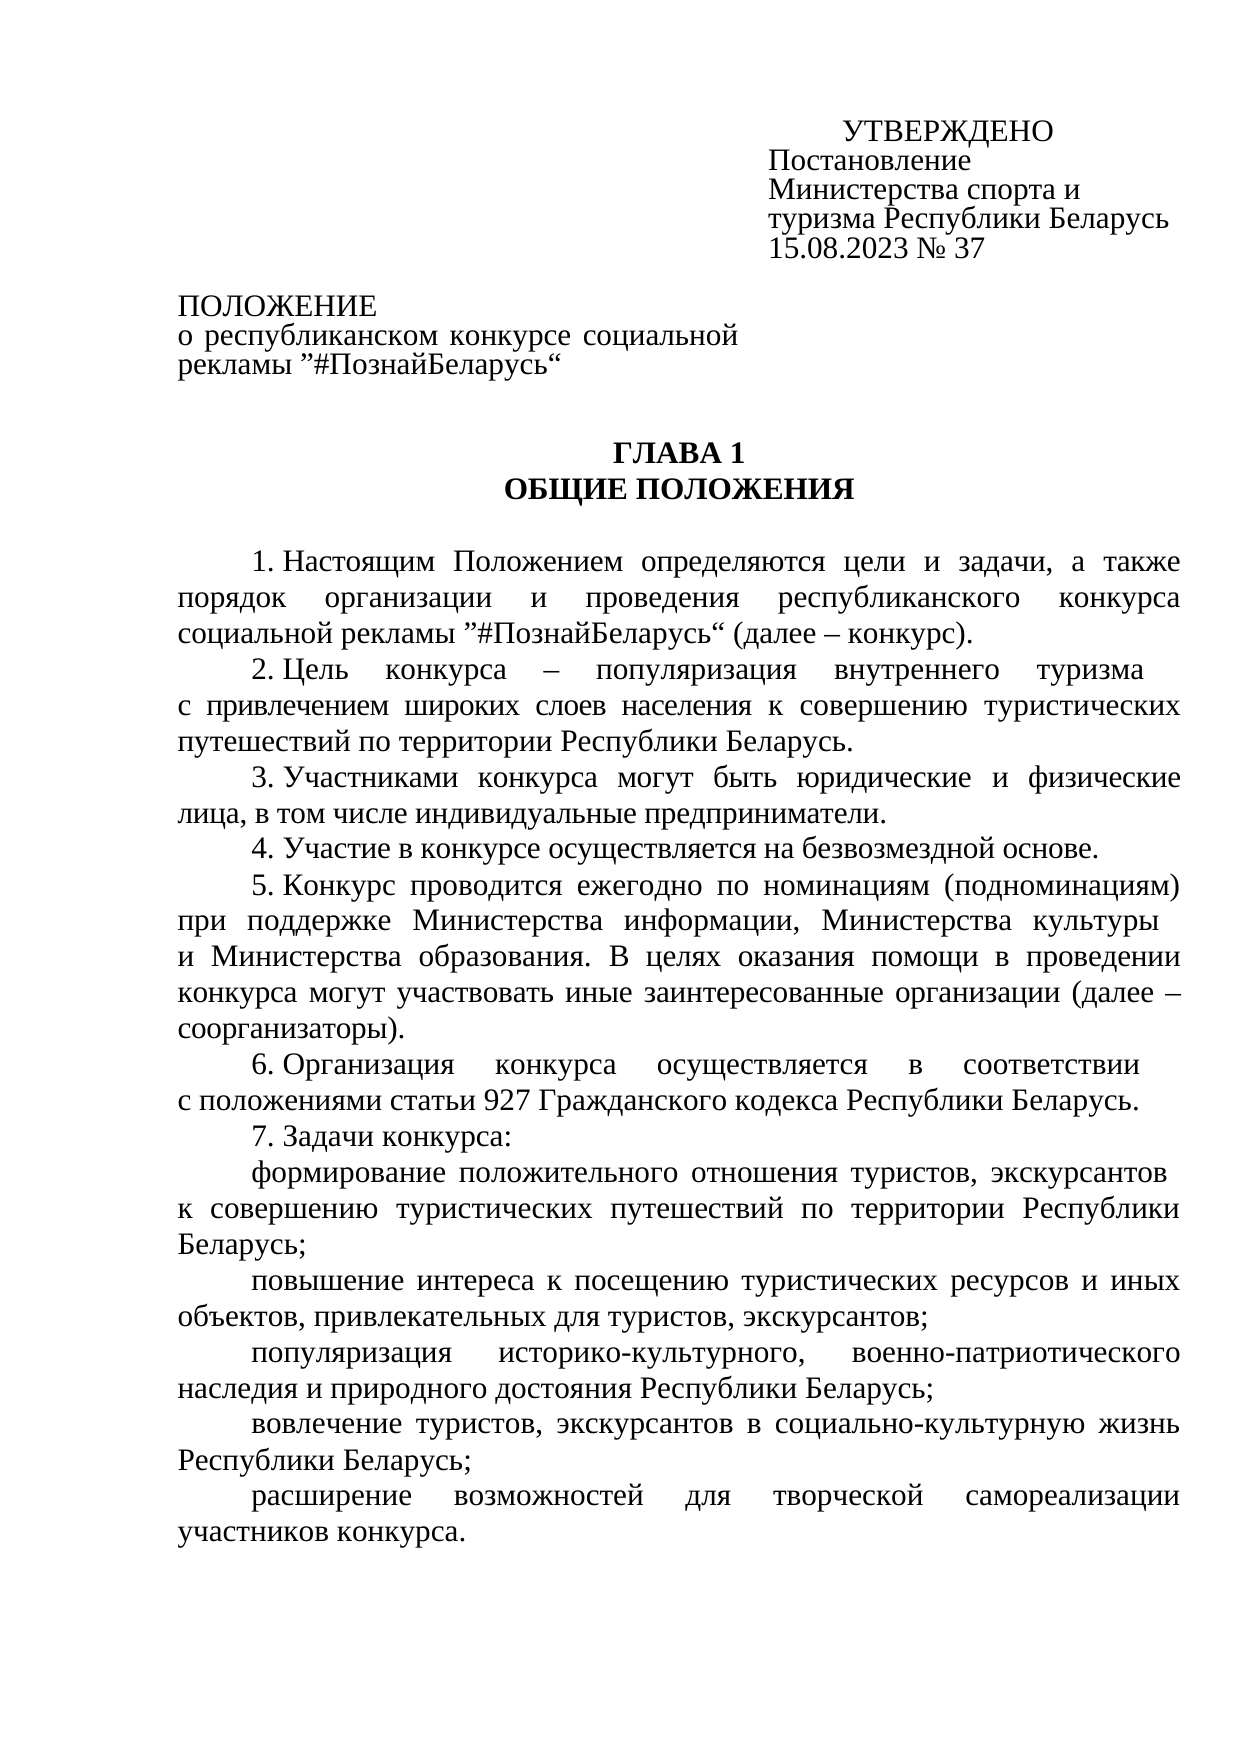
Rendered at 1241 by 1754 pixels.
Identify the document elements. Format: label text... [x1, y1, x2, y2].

text УТВЕРЖДЕНО [768, 118, 1181, 147]
text формирование положительного отношения туристов, экскурсантов к совершению туристических путешествий по территории Республики Беларусь; [177, 1153, 1181, 1261]
text ОБЩИЕ ПОЛОЖЕНИЯ [177, 470, 1181, 506]
text Постановление Министерства спорта и туризма Республики Беларусь [768, 147, 1181, 235]
text 1. Настоящим Положением определяются цели и задачи, а также порядок организации и проведения республиканского конкурса социальной рекламы ”#ПознайБеларусь“ (далее – конкурс). [177, 542, 1181, 650]
text ПОЛОЖЕНИЕ [177, 293, 1181, 322]
text повышение интереса к посещению туристических ресурсов и иных объектов, привлекательных для туристов, экскурсантов; [177, 1261, 1181, 1333]
text 3. Участниками конкурса могут быть юридические и физические лица, в том числе индивидуальные предприниматели. [177, 758, 1181, 830]
text 15.08.2023 № 37 [768, 235, 1181, 264]
text 5. Конкурс проводится ежегодно по номинациям (подноминациям) при поддержке Министерства информации, Министерства культуры и Министерства образования. В целях оказания помощи в проведении конкурса могут участвовать иные заинтересованные организации (далее – соорганизаторы). [177, 866, 1181, 1045]
text 4. Участие в конкурсе осуществляется на безвозмездной основе. [177, 830, 1181, 866]
text 6. Организация конкурса осуществляется в соответствии с положениями статьи 927 Гражданского кодекса Республики Беларусь. [177, 1045, 1181, 1117]
text расширение возможностей для творческой самореализации участников конкурса. [177, 1477, 1181, 1548]
text вовлечение туристов, экскурсантов в социально-культурную жизнь Республики Беларусь; [177, 1405, 1181, 1477]
text популяризация историко-культурного, военно-патриотического наследия и природного достояния Республики Беларусь; [177, 1333, 1181, 1405]
text 2. Цель конкурса – популяризация внутреннего туризма с привлечением широких слоев населения к совершению туристических путешествий по территории Республики Беларусь. [177, 650, 1181, 758]
text ГЛАВА 1 [177, 434, 1181, 470]
text 7. Задачи конкурса: [177, 1117, 1181, 1153]
text о республиканском конкурсе социальной рекламы ”#ПознайБеларусь“ [177, 322, 738, 381]
